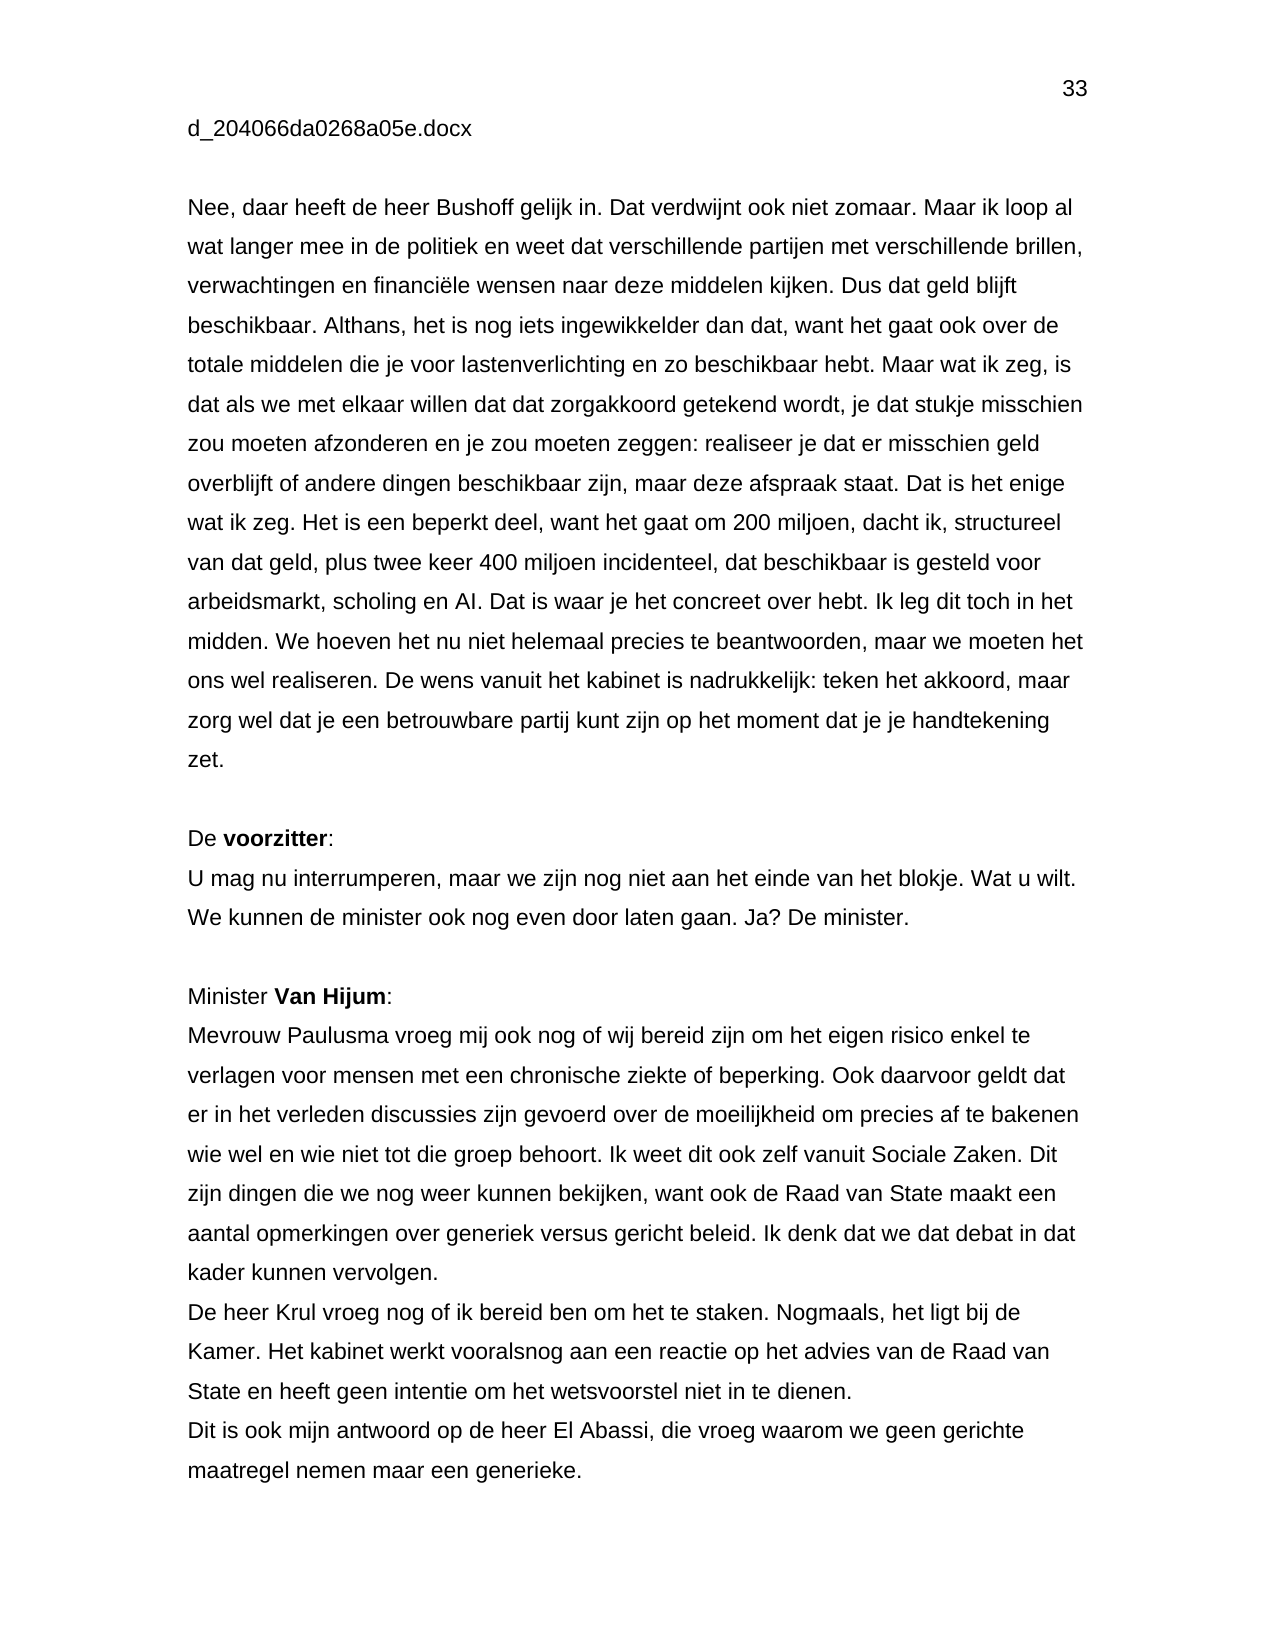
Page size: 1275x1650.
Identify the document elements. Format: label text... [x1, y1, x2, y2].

text Nee, daar heeft de heer Bushoff gelijk in. Dat verdwijnt ook niet zomaar. Maar ik loop al wat langer mee in de politiek en weet dat verschillende partijen met verschillende brillen, verwachtingen en financiële wensen naar deze middelen kijken. Dus dat geld blijft beschikbaar. Althans, het is nog iets ingewikkelder dan dat, want het gaat ook over de totale middelen die je voor lastenverlichting en zo beschikbaar hebt. Maar wat ik zeg, is dat als we met elkaar willen dat dat zorgakkoord getekend wordt, je dat stukje misschien zou moeten afzonderen en je zou moeten zeggen: realiseer je dat er misschien geld overblijft of andere dingen beschikbaar zijn, maar deze afspraak staat. Dat is het enige wat ik zeg. Het is een beperkt deel, want het gaat om 200 miljoen, dacht ik, structureel van dat geld, plus twee keer 400 miljoen incidenteel, dat beschikbaar is gesteld voor arbeidsmarkt, scholing en AI. Dat is waar je het concreet over hebt. Ik leg dit toch in het midden. We hoeven het nu niet helemaal precies te beantwoorden, maar we moeten het ons wel realiseren. De wens vanuit het kabinet is nadrukkelijk: teken het akkoord, maar zorg wel dat je een betrouwbare partij kunt zijn op het moment dat je je handtekening zet. [187, 193, 1087, 772]
text Dit is ook mijn antwoord op de heer El Abassi, die vroeg waarom we geen gerichte maatregel nemen maar een generieke. [187, 1417, 1087, 1483]
text Mevrouw Paulusma vroeg mij ook nog of wij bereid zijn om het eigen risico enkel te verlagen voor mensen met een chronische ziekte of beperking. Ook daarvoor geldt dat er in het verleden discussies zijn gevoerd over de moeilijkheid om precies af te bakenen wie wel en wie niet tot die groep behoort. Ik weet dit ook zelf vanuit Sociale Zaken. Dit zijn dingen die we nog weer kunnen bekijken, want ook de Raad van State maakt een aantal opmerkingen over generiek versus gericht beleid. Ik denk dat we dat debat in dat kader kunnen vervolgen. [187, 1022, 1087, 1286]
text De heer Krul vroeg nog of ik bereid ben om het te staken. Nogmaals, het ligt bij de Kamer. Het kabinet werkt vooralsnog aan een reactie op het advies van de Raad van State en heeft geen intentie om het wetsvoorstel niet in te dienen. [187, 1299, 1087, 1404]
text U mag nu interrumperen, maar we zijn nog niet aan het einde van het blokje. Wat u wilt. We kunnen de minister ook nog even door laten gaan. Ja? De minister. [187, 864, 1087, 930]
text De voorzitter: [187, 825, 1087, 851]
text Minister Van Hijum: [187, 983, 1087, 1009]
